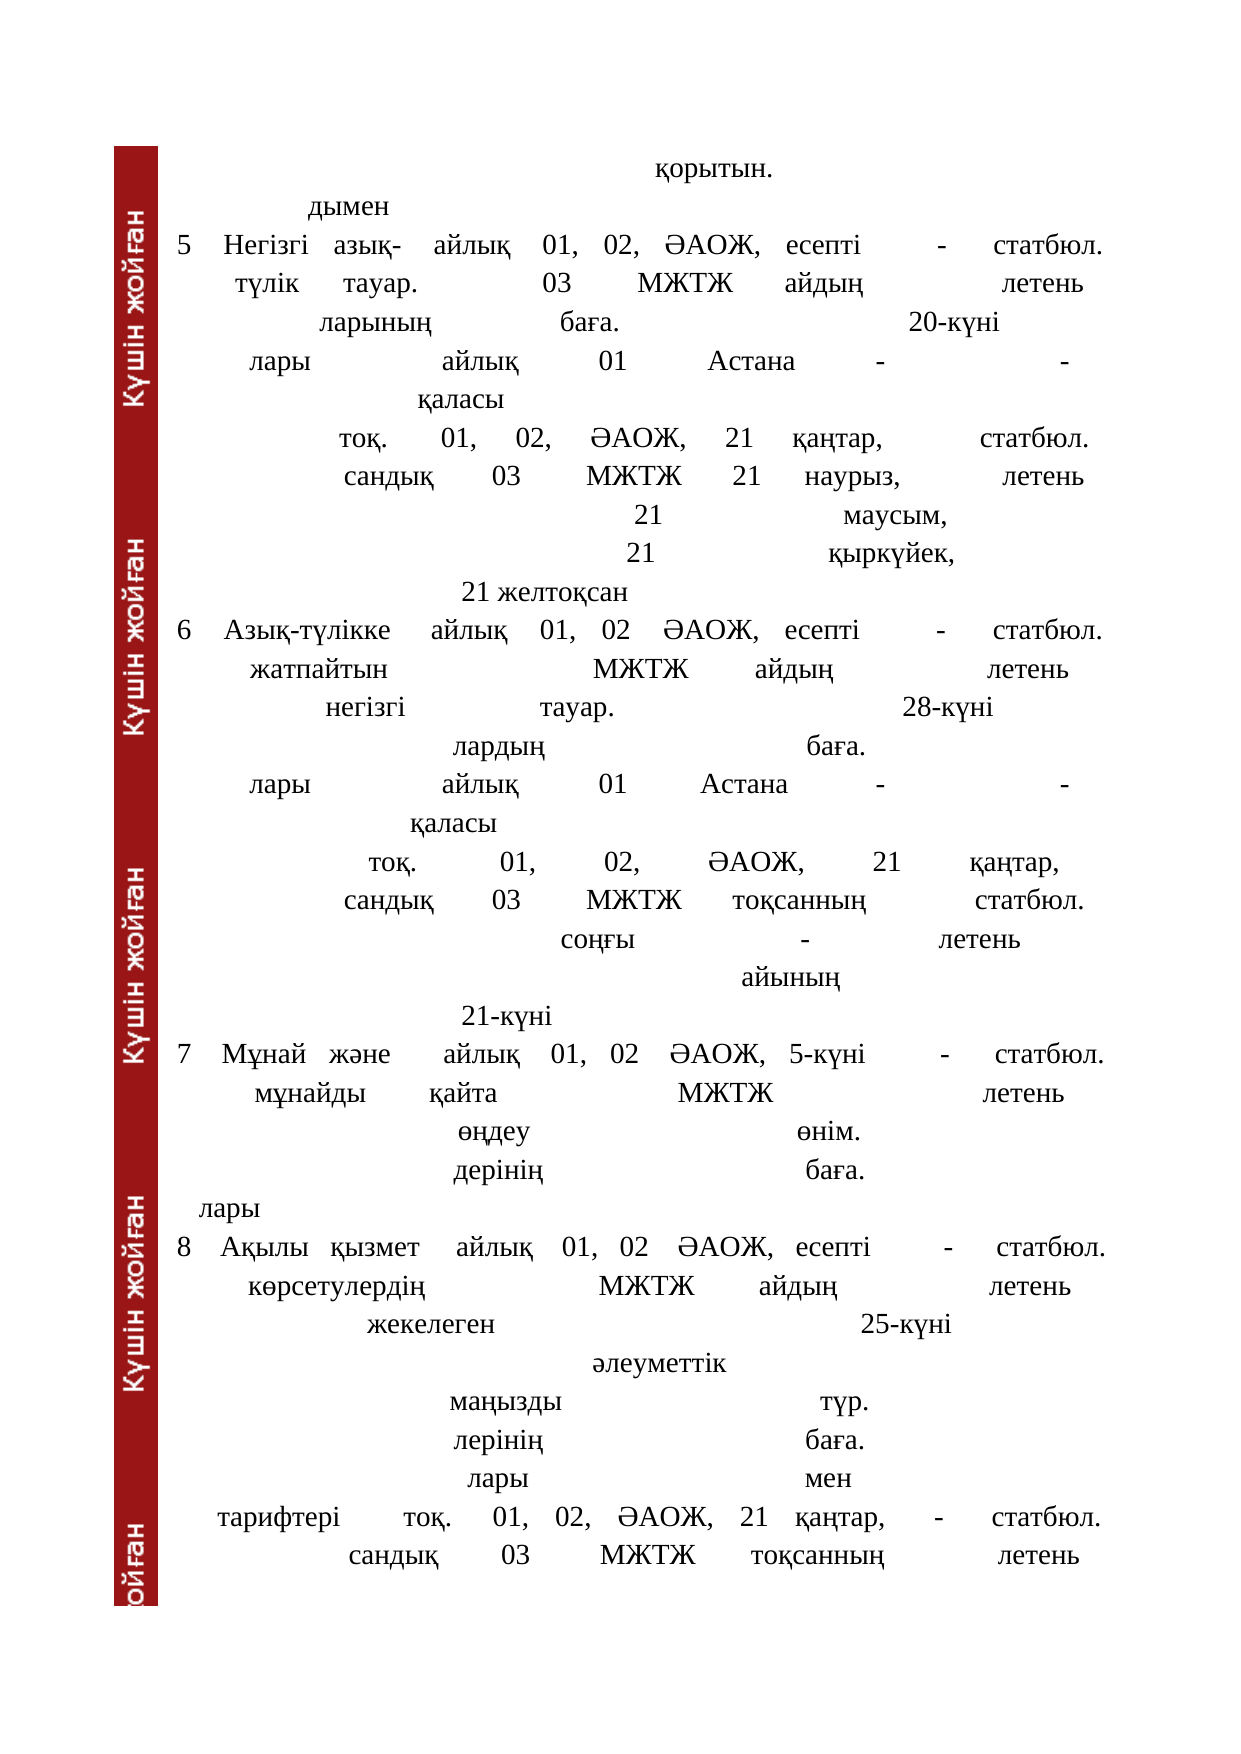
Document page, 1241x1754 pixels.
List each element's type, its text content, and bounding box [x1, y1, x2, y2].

text 7 Мұнай және айлық 01, 02 ӘАОЖ, 5-күні - статбюл. мұнайды қайта МЖТЖ летень өңдеу өнiм. дерiнiң баға. лары [112, 1036, 1128, 1224]
picture [114, 1571, 158, 1606]
text тоқ. 01, 02, ӘАОЖ, 21 қаңтар, сандық 03 МЖТЖ тоқсанның статбюл. соңғы - летень айының 21-күні [112, 844, 1128, 1031]
picture [114, 222, 158, 227]
text 5 Негізгi азық- айлық 01, 02, ӘАОЖ, есепті - статбюл. түлiк тауар. 03 МЖТЖ айдың летень ларының баға. 20-күні лары айлық 01 Астана - - қаласы [112, 227, 1128, 415]
picture [114, 839, 158, 844]
picture [114, 146, 158, 150]
text тоқ. 01, 02, ӘАОЖ, 21 қаңтар, статбюл. сандық 03 МЖТЖ 21 наурыз, летень 21 маусым, 21 қыркүйек, 21 желтоқсан [112, 420, 1128, 607]
picture [114, 1224, 158, 1229]
text 6 Азық-түлiкке айлық 01, 02 ӘАОЖ, есепті - статбюл. жатпайтын МЖТЖ айдың летень негізгi тауар. 28-күні лардың баға. лары айлық 01 Астана - - қаласы [112, 612, 1128, 839]
picture [114, 607, 158, 612]
picture [114, 1031, 158, 1036]
picture [114, 415, 158, 420]
